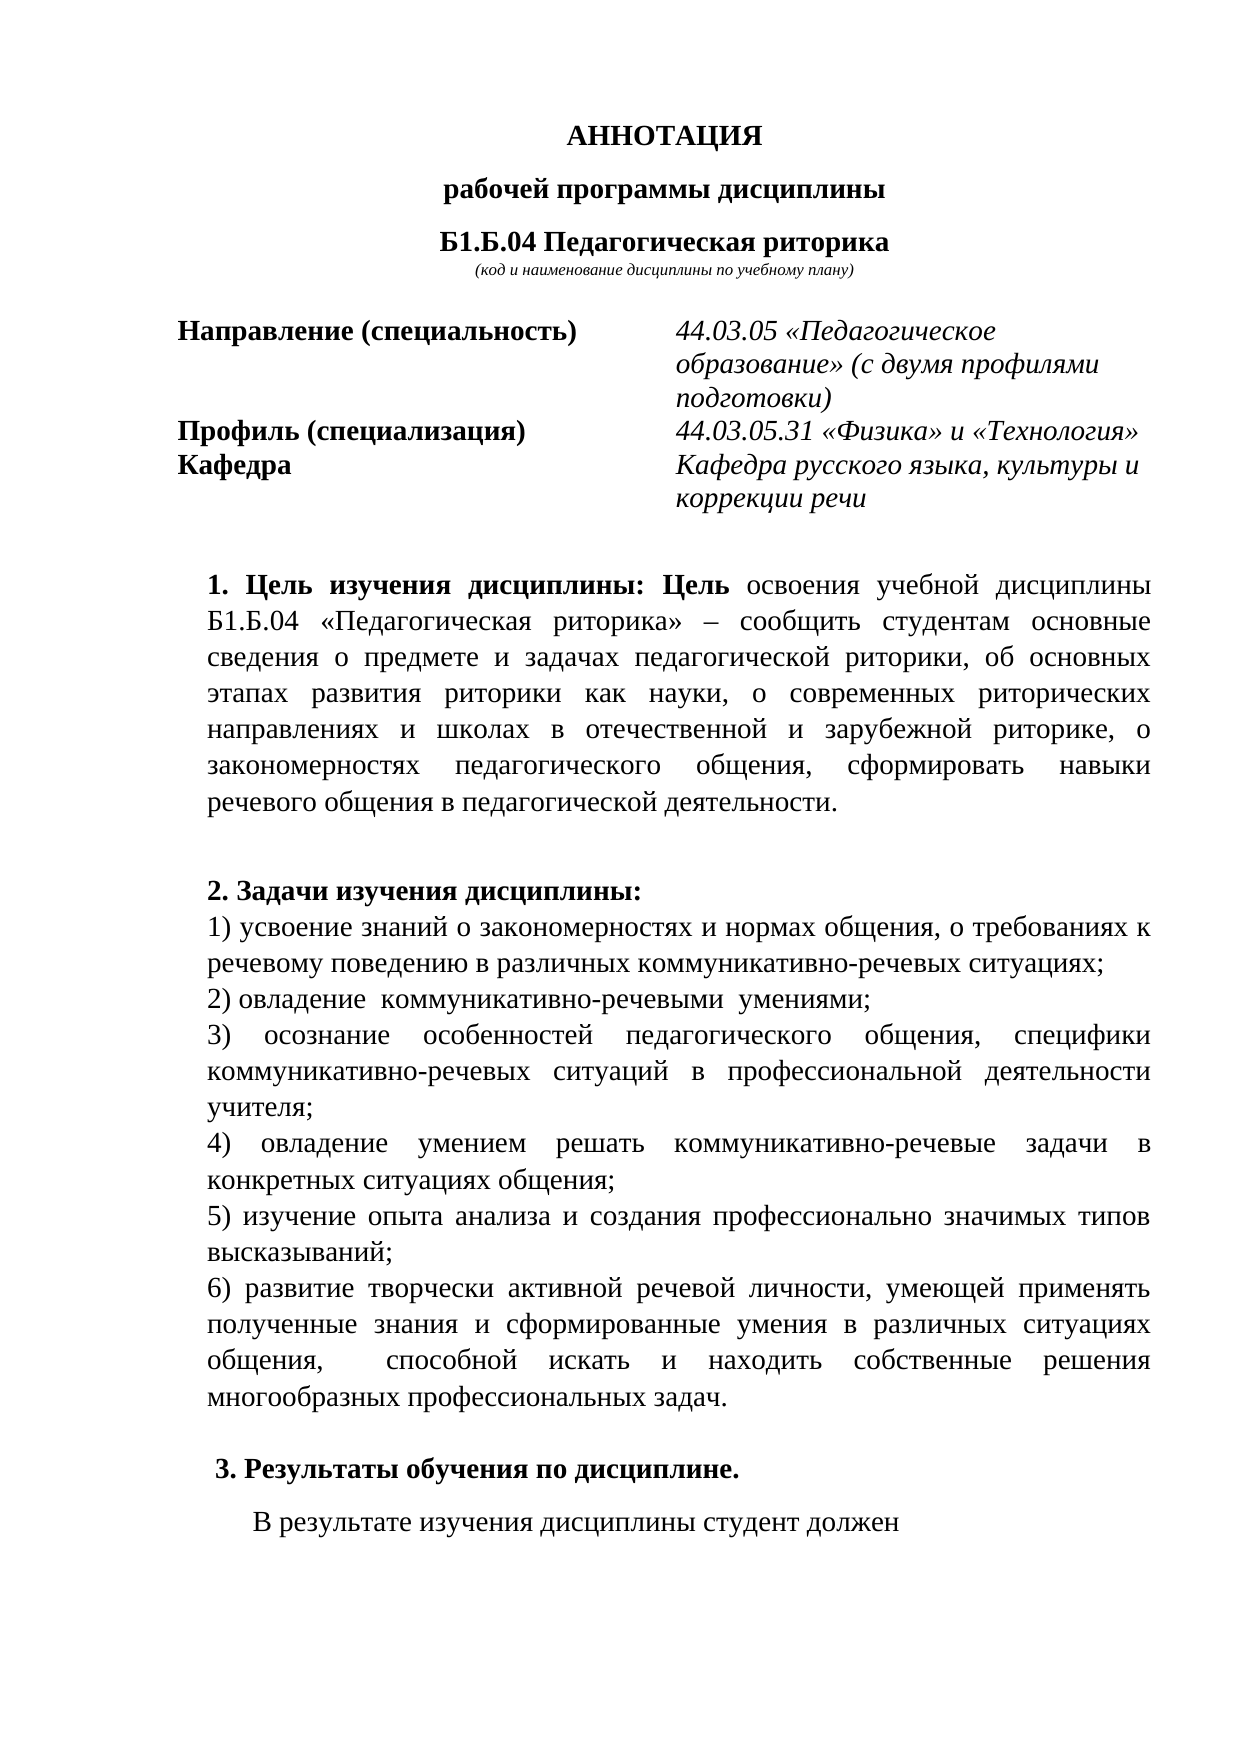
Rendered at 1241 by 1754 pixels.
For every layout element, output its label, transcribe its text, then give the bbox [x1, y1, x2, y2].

text 2) овладение коммуникативно-речевыми умениями; [207, 981, 1152, 1014]
text 5) изучение опыта анализа и создания профессионально значимых типов высказываний; [207, 1198, 1152, 1268]
text 1. Цель изучения дисциплины: Цель освоения учебной дисциплины Б1.Б.04 «Педагогическая риторика» – сообщить студентам основные сведения о предмете и задачах педагогической риторики, об основных этапах развития риторики как науки, о современных риторических направлениях и школах в отечественной и зарубежной риторике, о закономерностях педагогического общения, сформировать навыки речевого общения в педагогической деятельности. [125, 567, 1152, 817]
text рабочей программы дисциплины [177, 171, 1152, 204]
text АННОТАЦИЯ [177, 118, 1152, 152]
text В результате изучения дисциплины студент должен [252, 1504, 1152, 1537]
text 4) овладение умением решать коммуникативно-речевые задачи в конкретных ситуациях общения; [207, 1126, 1152, 1195]
text Б1.Б.04 Педагогическая риторика [177, 224, 1152, 257]
text 2. Задачи изучения дисциплины: [207, 873, 1152, 906]
text 3) осознание особенностей педагогического общения, специфики коммуникативно-речевых ситуаций в профессиональной деятельности учителя; [207, 1017, 1152, 1123]
text (код и наименование дисциплины по учебному плану) [177, 260, 1152, 293]
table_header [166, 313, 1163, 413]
text 1) усвоение знаний о закономерностях и нормах общения, о требованиях к речевому поведению в различных коммуникативно-речевых ситуациях; [207, 909, 1152, 978]
text 6) развитие творчески активной речевой личности, умеющей применять полученные знания и сформированные умения в различных ситуациях общения, способной искать и находить собственные решения многообразных профессиональных задач. [207, 1270, 1152, 1412]
text 3. Результаты обучения по дисциплине. [215, 1451, 1152, 1484]
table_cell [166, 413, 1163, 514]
